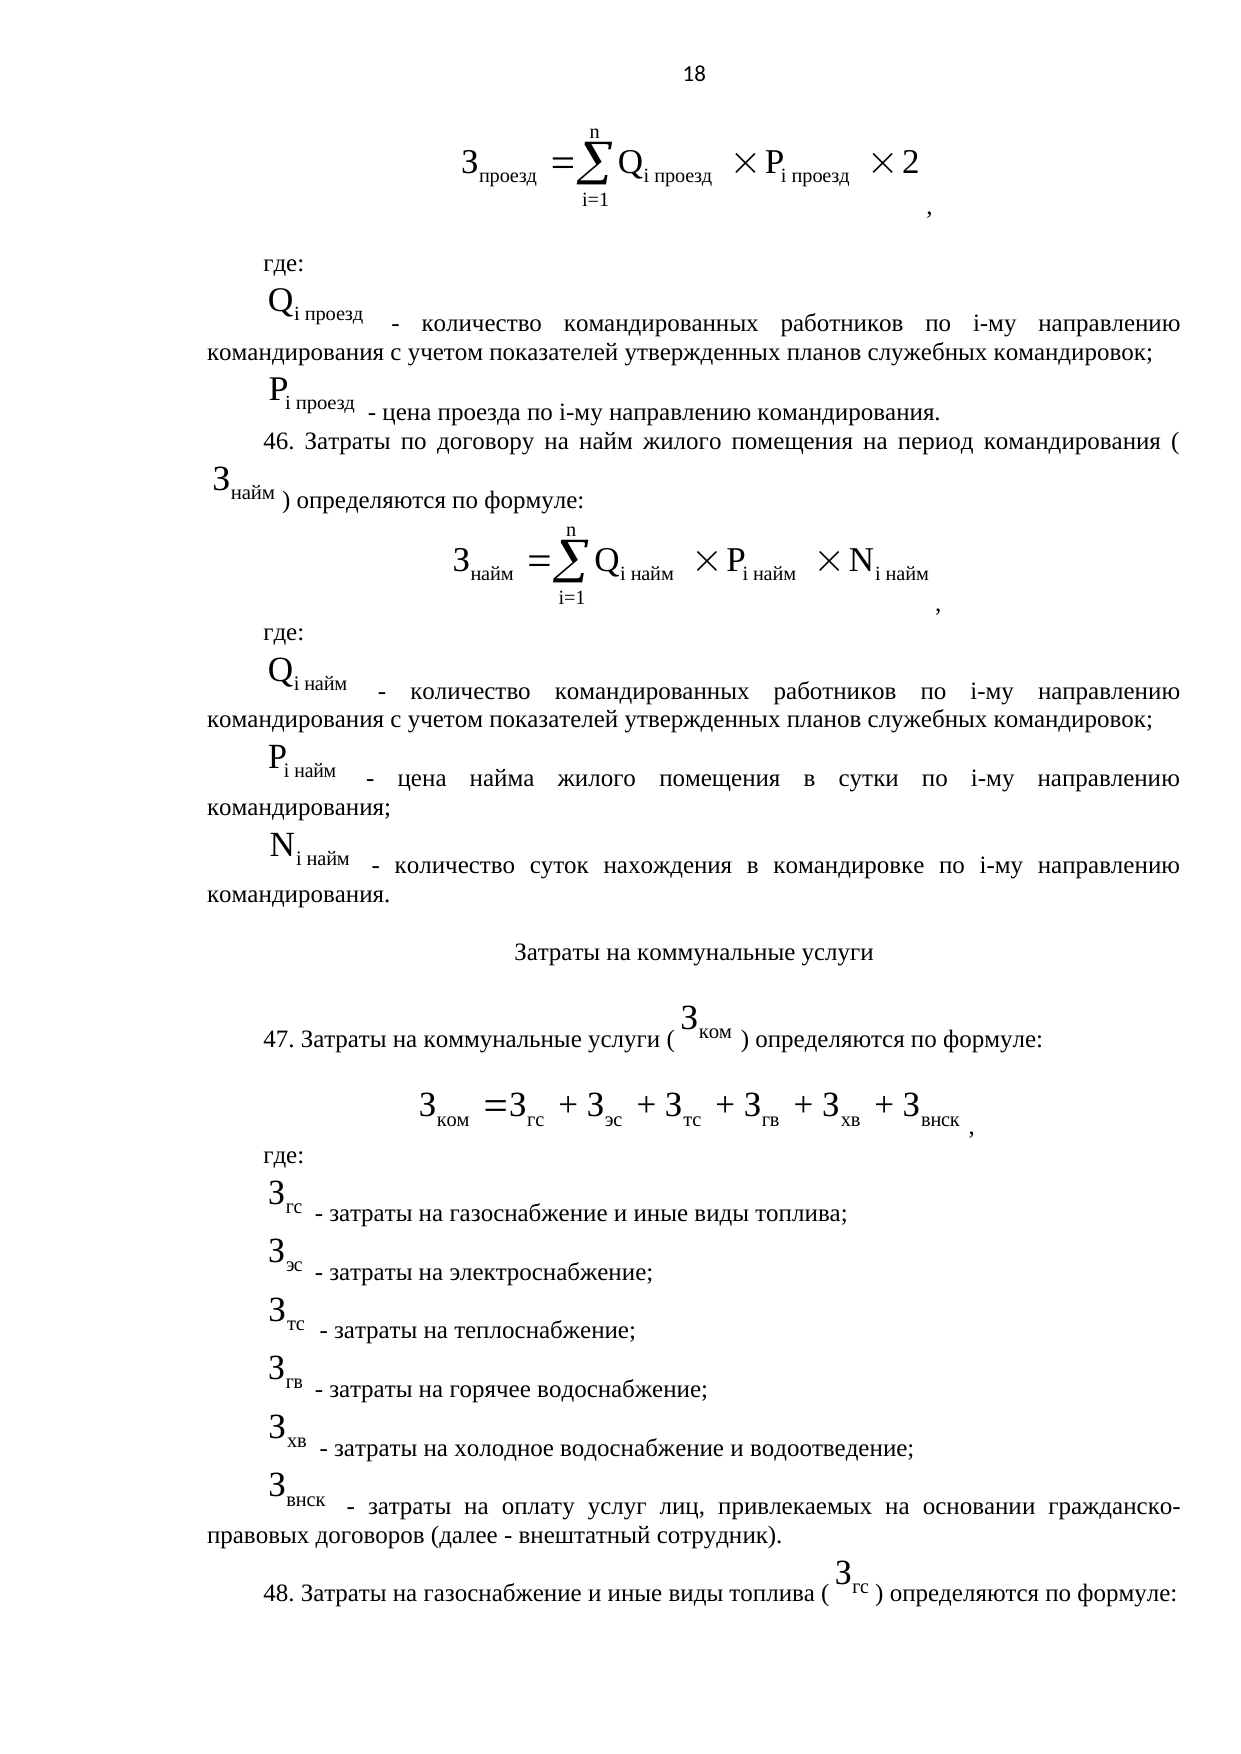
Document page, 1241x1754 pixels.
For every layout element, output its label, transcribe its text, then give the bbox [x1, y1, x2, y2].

text - количество суток нахождения в командировке по i-му направлению командирования. [207, 821, 1181, 908]
text - затраты на холодное водоснабжение и водоотведение; [207, 1403, 1181, 1461]
text где: [207, 248, 1181, 277]
text где: [207, 1140, 1181, 1169]
text - затраты на теплоснабжение; [207, 1286, 1181, 1344]
text , [207, 513, 1181, 617]
text - затраты на горячее водоснабжение; [207, 1344, 1181, 1403]
text Затраты на коммунальные услуги [207, 937, 1181, 965]
text - затраты на электроснабжение; [207, 1227, 1181, 1286]
text , [207, 1081, 1181, 1140]
text - цена проезда по i-му направлению командирования. [207, 366, 1181, 426]
text 46. Затраты по договору на найм жилого помещения на период командирования () определяются по формуле: [207, 426, 1181, 513]
text - цена найма жилого помещения в сутки по i-му направлению командирования; [207, 733, 1181, 821]
text - количество командированных работников по i-му направлению командирования с учетом показателей утвержденных планов служебных командировок; [207, 646, 1181, 733]
text - затраты на оплату услуг лиц, привлекаемых на основании гражданско-правовых договоров (далее - внештатный сотрудник). [207, 1461, 1181, 1549]
text 47. Затраты на коммунальные услуги () определяются по формуле: [207, 994, 1181, 1053]
text , [207, 116, 1181, 220]
text - затраты на газоснабжение и иные виды топлива; [207, 1169, 1181, 1227]
text 48. Затраты на газоснабжение и иные виды топлива () определяются по формуле: [207, 1549, 1181, 1607]
text - количество командированных работников по i-му направлению командирования с учетом показателей утвержденных планов служебных командировок; [207, 277, 1181, 366]
text где: [207, 617, 1181, 646]
